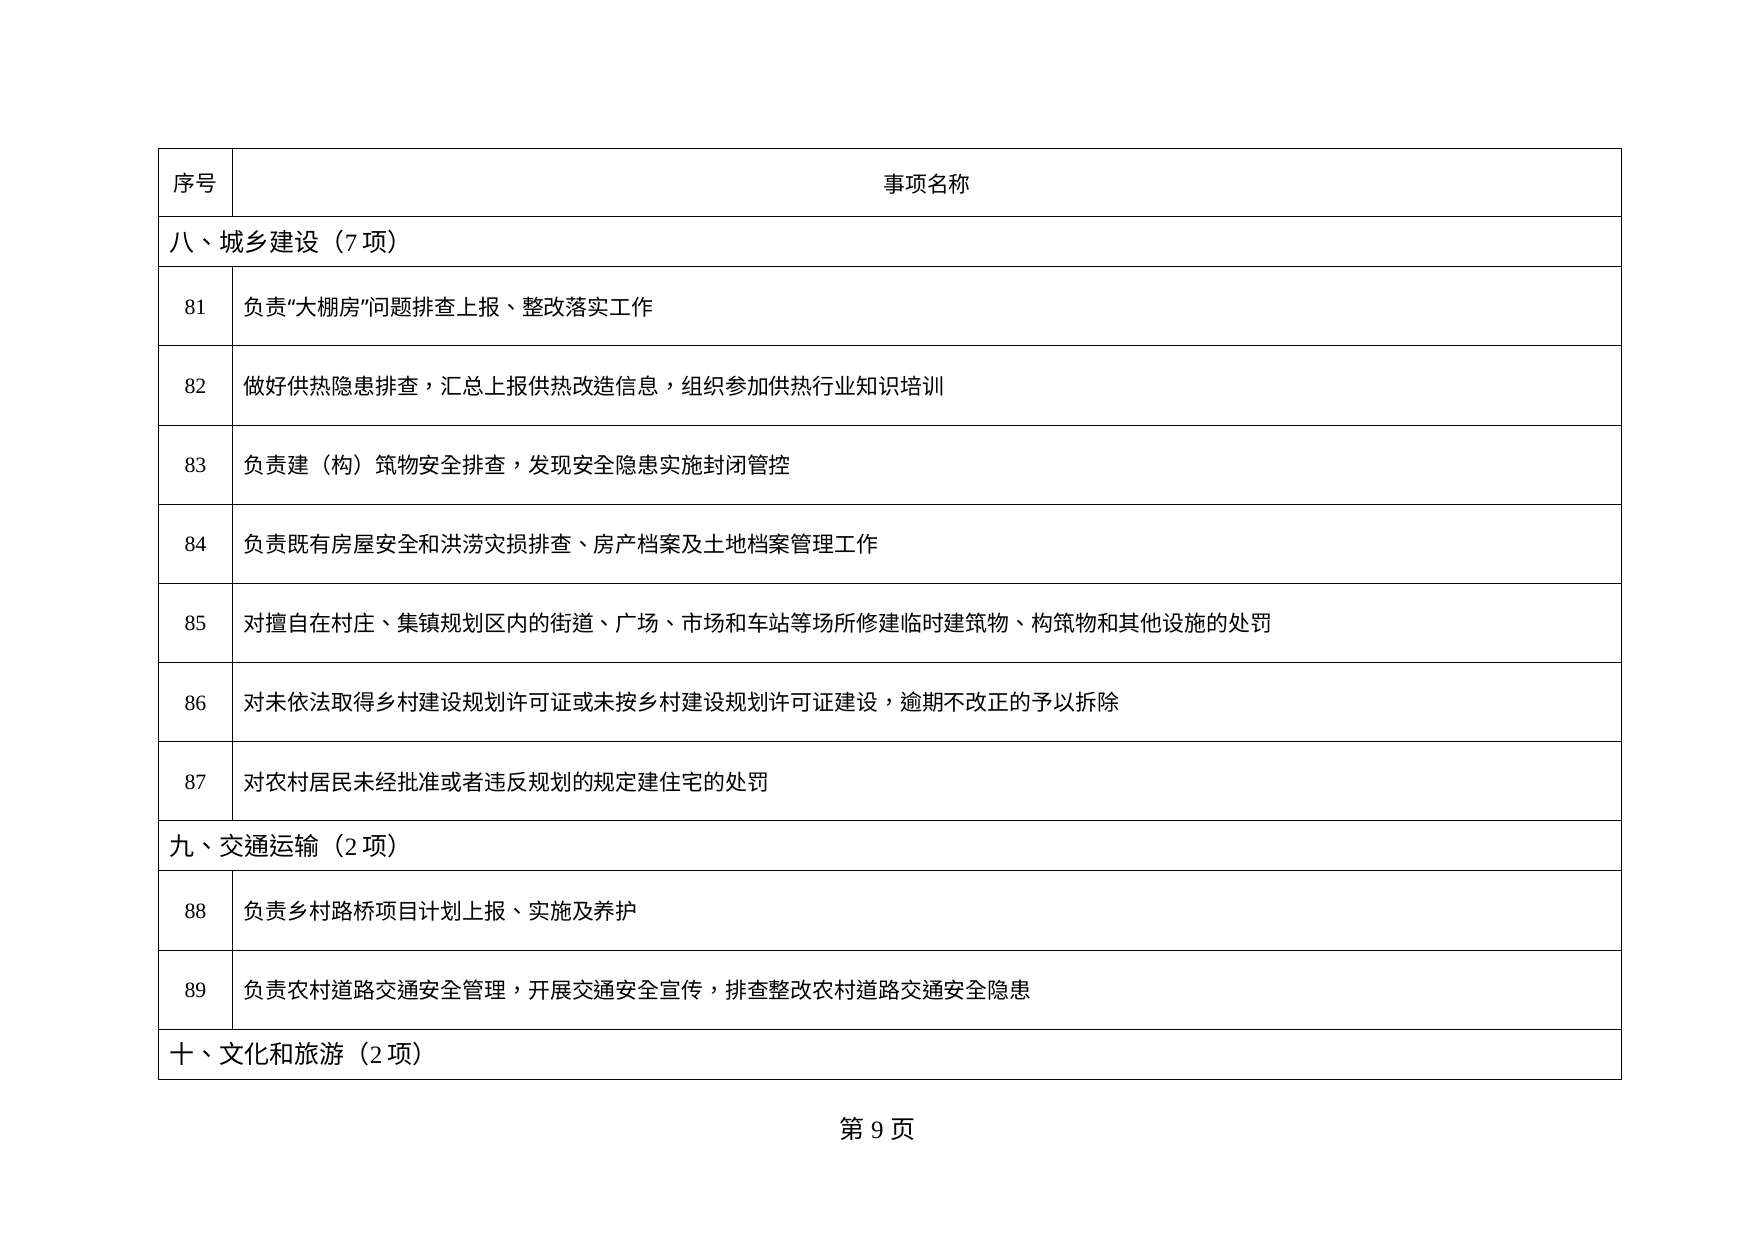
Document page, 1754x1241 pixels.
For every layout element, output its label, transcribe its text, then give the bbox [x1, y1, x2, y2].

table_cell 负责建（构）筑物安全排查，发现安全隐患实施封闭管控 [233, 426, 1621, 504]
table_cell 负责既有房屋安全和洪涝灾损排查、房产档案及土地档案管理工作 [233, 505, 1621, 583]
table_cell 83 [159, 426, 232, 504]
table_cell 八、城乡建设（7项） [159, 217, 1621, 266]
table_header 序号 [159, 149, 232, 216]
table_header 事项名称 [233, 149, 1621, 216]
table_cell 87 [159, 742, 232, 820]
table_cell 负责乡村路桥项目计划上报、实施及养护 [233, 871, 1621, 949]
table_cell 89 [159, 951, 232, 1029]
table_cell 88 [159, 871, 232, 949]
table_cell 对未依法取得乡村建设规划许可证或未按乡村建设规划许可证建设，逾期不改正的予以拆除 [233, 663, 1621, 741]
table_cell 对擅自在村庄、集镇规划区内的街道、广场、市场和车站等场所修建临时建筑物、构筑物和其他设施的处罚 [233, 584, 1621, 662]
table_cell 做好供热隐患排查，汇总上报供热改造信息，组织参加供热行业知识培训 [233, 346, 1621, 424]
table_cell 九、交通运输（2项） [159, 821, 1621, 870]
table_cell 85 [159, 584, 232, 662]
table_cell 82 [159, 346, 232, 424]
table_cell 81 [159, 267, 232, 345]
table_cell 86 [159, 663, 232, 741]
table_cell 负责“大棚房”问题排查上报、整改落实工作 [233, 267, 1621, 345]
table_cell 十、文化和旅游（2项） [159, 1030, 1621, 1079]
table_cell 84 [159, 505, 232, 583]
table_cell 负责农村道路交通安全管理，开展交通安全宣传，排查整改农村道路交通安全隐患 [233, 951, 1621, 1029]
table_cell 对农村居民未经批准或者违反规划的规定建住宅的处罚 [233, 742, 1621, 820]
